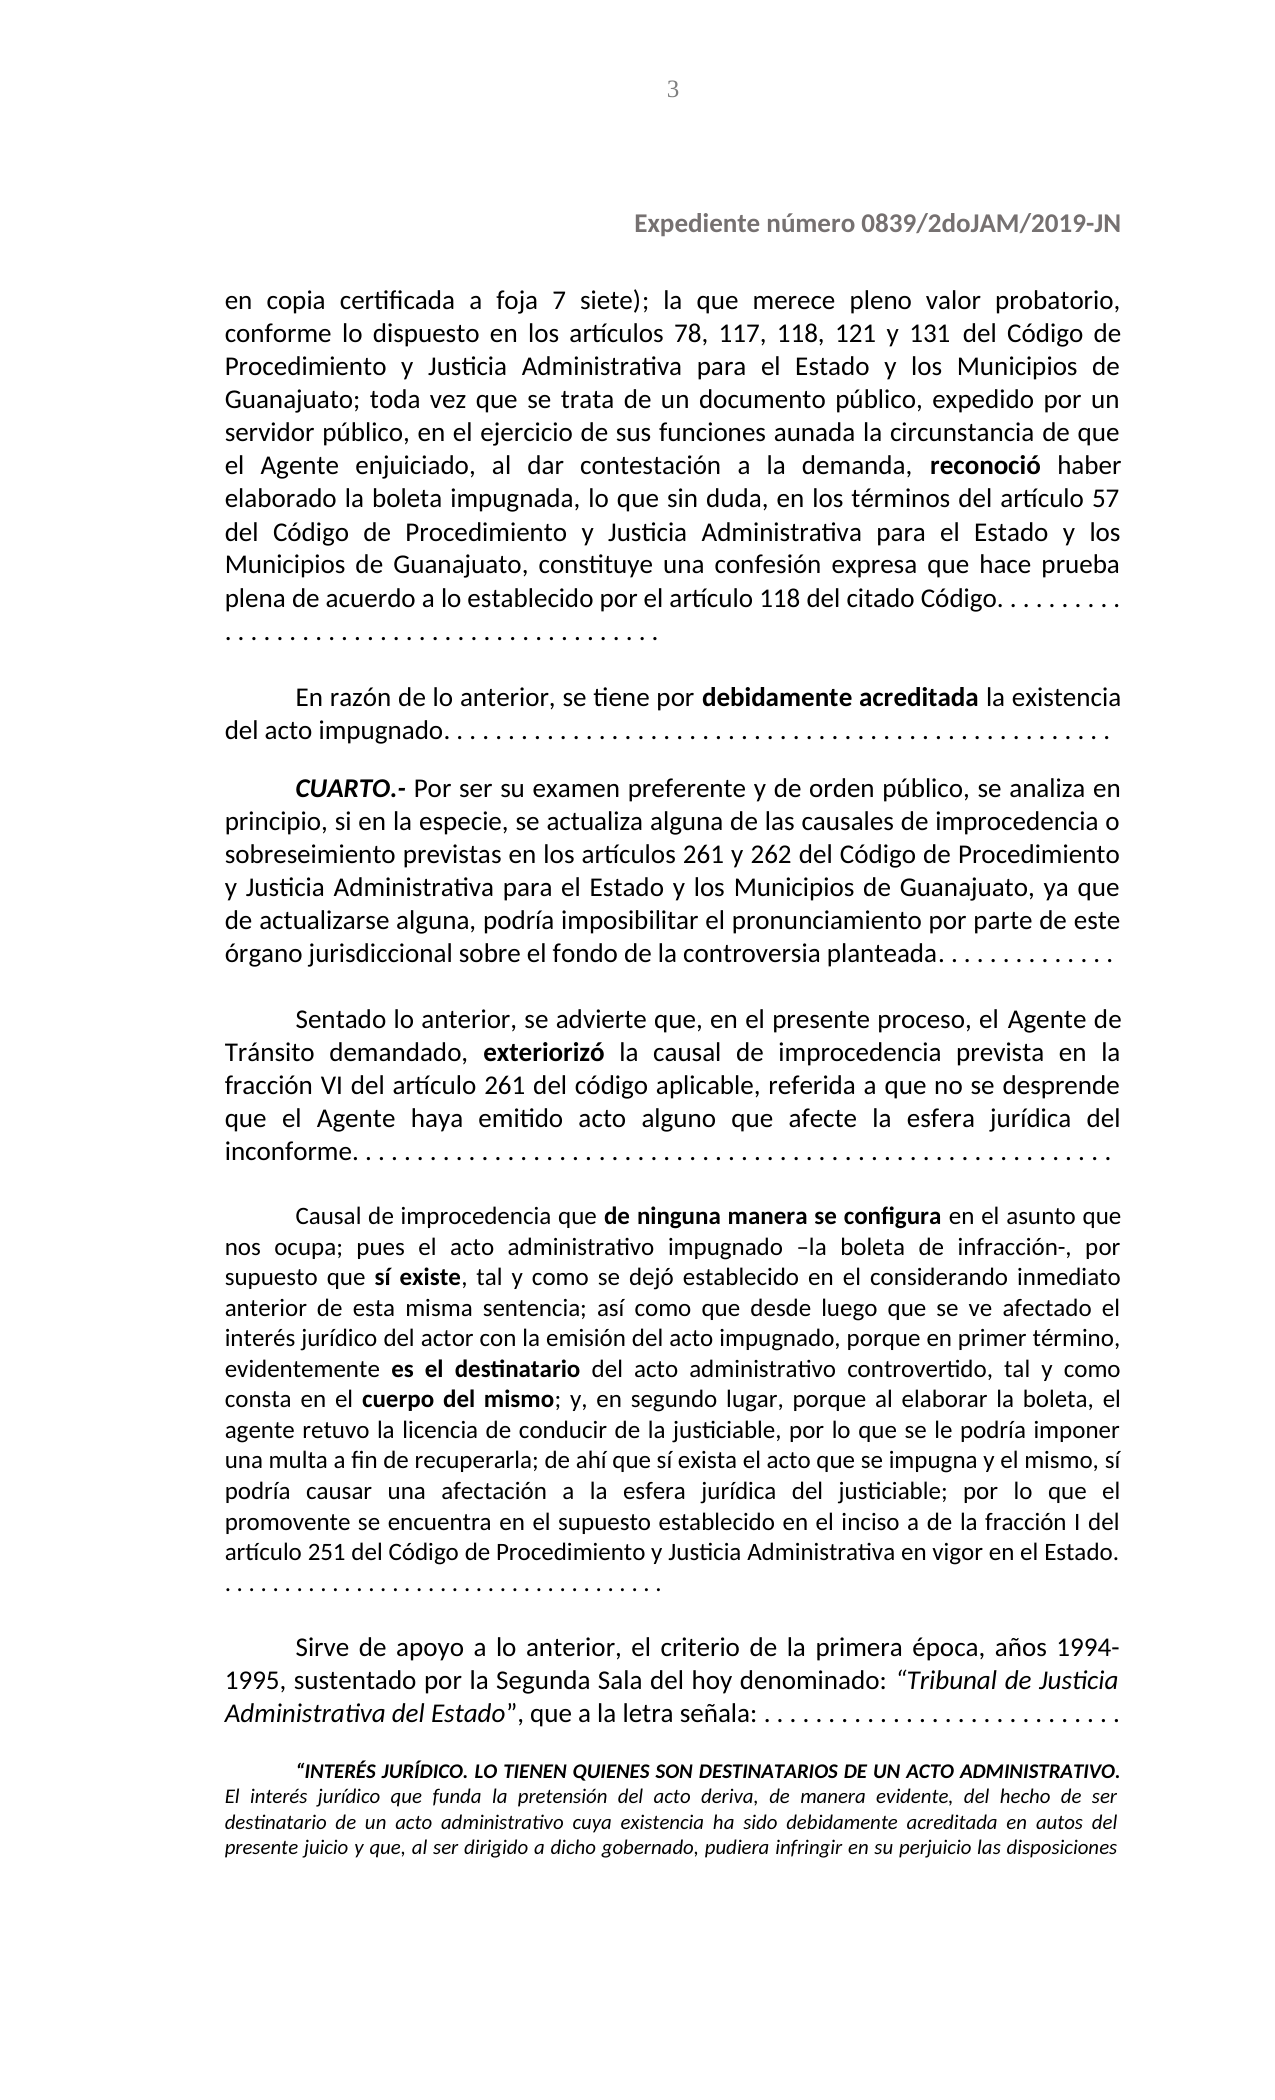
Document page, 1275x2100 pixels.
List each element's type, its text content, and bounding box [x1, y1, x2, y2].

text En razón de lo anterior, se tiene por debidamente acreditada la existencia del acto impugnado. . . . . . . . . . . . . . . . . . . . . . . . . . . . . . . . . . . . . . . . . . . . . . . . . . . . [224, 680, 1121, 746]
text CUARTO.- Por ser su examen preferente y de orden público, se analiza en principio, si en la especie, se actualiza alguna de las causales de improcedencia o sobreseimiento previstas en los artículos 261 y 262 del Código de Procedimiento y Justicia Administrativa para el Estado y los Municipios de Guanajuato, ya que de actualizarse alguna, podría imposibilitar el pronunciamiento por parte de este órgano jurisdiccional sobre el fondo de la controversia planteada. . . . . . . . . . . . . . [224, 771, 1121, 969]
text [224, 283, 1121, 647]
text Sirve de apoyo a lo anterior, el criterio de la primera época, años 1994-1995, sustentado por la Segunda Sala del hoy denominado: “Tribunal de Justicia Administrativa del Estado”, que a la letra señala: . . . . . . . . . . . . . . . . . . . . . . . . . . . . [224, 1630, 1121, 1729]
text Causal de improcedencia que de ninguna manera se configura en el asunto que nos ocupa; pues el acto administrativo impugnado –la boleta de infracción-, por supuesto que sí existe, tal y como se dejó establecido en el considerando inmediato anterior de esta misma sentencia; así como que desde luego que se ve afectado el interés jurídico del actor con la emisión del acto impugnado, porque en primer término, evidentemente es el destinatario del acto administrativo controvertido, tal y como consta en el cuerpo del mismo; y, en segundo lugar, porque al elaborar la boleta, el agente retuvo la licencia de conducir de la justiciable, por lo que se le podría imponer una multa a fin de recuperarla; de ahí que sí exista el acto que se impugna y el mismo, sí podría causar una afectación a la esfera jurídica del justiciable; por lo que el promovente se encuentra en el supuesto establecido en el inciso a de la fracción I del artículo 251 del Código de Procedimiento y Justicia Administrativa en vigor en el Estado. . . . . . . . . . . . . . . . . . . . . . . . . . . . . . . . . . . . . . [224, 1201, 1121, 1597]
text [224, 1758, 1121, 1860]
text Sentado lo anterior, se advierte que, en el presente proceso, el Agente de Tránsito demandado, exteriorizó la causal de improcedencia prevista en la fracción VI del artículo 261 del código aplicable, referida a que no se desprende que el Agente haya emitido acto alguno que afecte la esfera jurídica del inconforme. . . . . . . . . . . . . . . . . . . . . . . . . . . . . . . . . . . . . . . . . . . . . . . . . . . . . . . . . . . [224, 1002, 1121, 1167]
